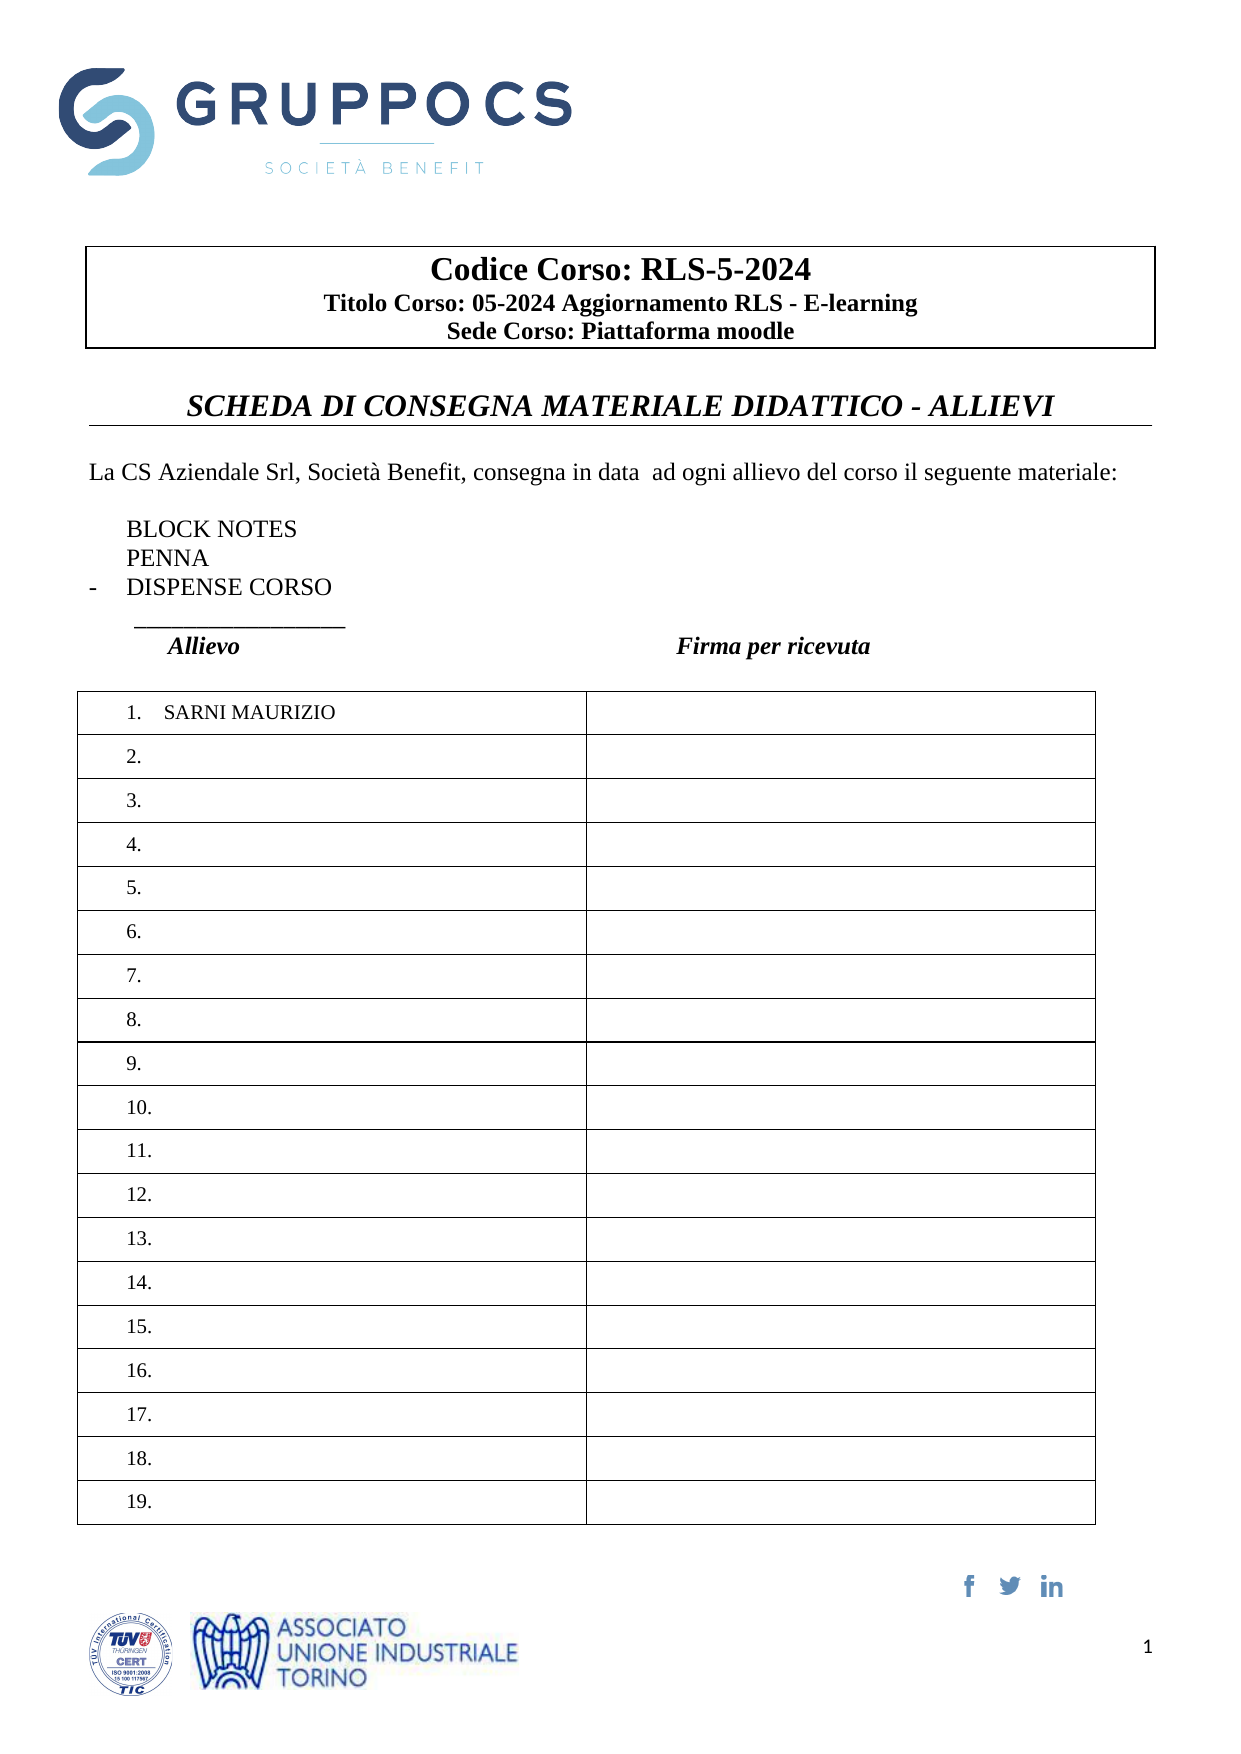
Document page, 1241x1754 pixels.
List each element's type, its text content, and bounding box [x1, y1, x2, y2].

table_cell [587, 735, 1095, 778]
table_cell [78, 1043, 586, 1085]
text SCHEDA DI CONSEGNA MATERIALE DIDATTICO - ALLIEVI [88, 387, 1152, 426]
text Titolo Corso: 05-2024 Aggiornamento RLS - E-learning [88, 288, 1152, 313]
picture [89, 1613, 173, 1696]
text PENNA [126, 543, 1152, 572]
table_cell [78, 999, 586, 1041]
table_cell [78, 1130, 586, 1173]
picture [58, 68, 580, 178]
table_cell [587, 823, 1095, 866]
table_cell [78, 911, 586, 954]
table_cell [587, 911, 1095, 954]
table_cell [78, 779, 586, 822]
table_cell [78, 1218, 586, 1261]
picture [964, 1575, 1063, 1597]
table_cell [587, 999, 1095, 1041]
text Codice Corso: RLS-5-2024 [87, 247, 1154, 288]
text _________________ [88, 601, 1152, 631]
table_cell [78, 1086, 586, 1129]
table_cell [587, 1130, 1095, 1173]
text BLOCK NOTES [126, 514, 1152, 543]
table_cell [78, 1174, 586, 1217]
table_cell [587, 1393, 1095, 1436]
table_cell [78, 735, 586, 778]
table_cell [78, 867, 586, 910]
table_cell [78, 1481, 586, 1524]
text La CS Aziendale Srl, Società Benefit, consegna in data ad ogni allievo del corso il seguente materiale: [88, 457, 1152, 486]
text Allievo Firma per ricevuta [88, 631, 1152, 660]
table_cell [78, 955, 586, 997]
table_cell [78, 1262, 586, 1304]
table_cell [78, 823, 586, 866]
table_header SARNI MAURIZIO [78, 692, 586, 734]
table_cell [78, 1306, 586, 1348]
table_cell [587, 1349, 1095, 1392]
table_cell [587, 1481, 1095, 1524]
table_cell [587, 955, 1095, 997]
table_cell [78, 1437, 586, 1480]
table_cell [587, 1174, 1095, 1217]
table_cell [78, 1349, 586, 1392]
table_cell [587, 1262, 1095, 1304]
text Sede Corso: Piattaforma moodle [87, 313, 1154, 347]
table_cell [587, 1086, 1095, 1129]
table_cell [587, 779, 1095, 822]
table_cell [587, 1437, 1095, 1480]
picture [190, 1612, 520, 1690]
table_header [587, 692, 1095, 734]
list DISPENSE CORSO [88, 572, 1152, 601]
table_cell [587, 1218, 1095, 1261]
table_cell [587, 1306, 1095, 1348]
table_cell [78, 1393, 586, 1436]
table_cell [587, 1043, 1095, 1085]
table_cell [587, 867, 1095, 910]
